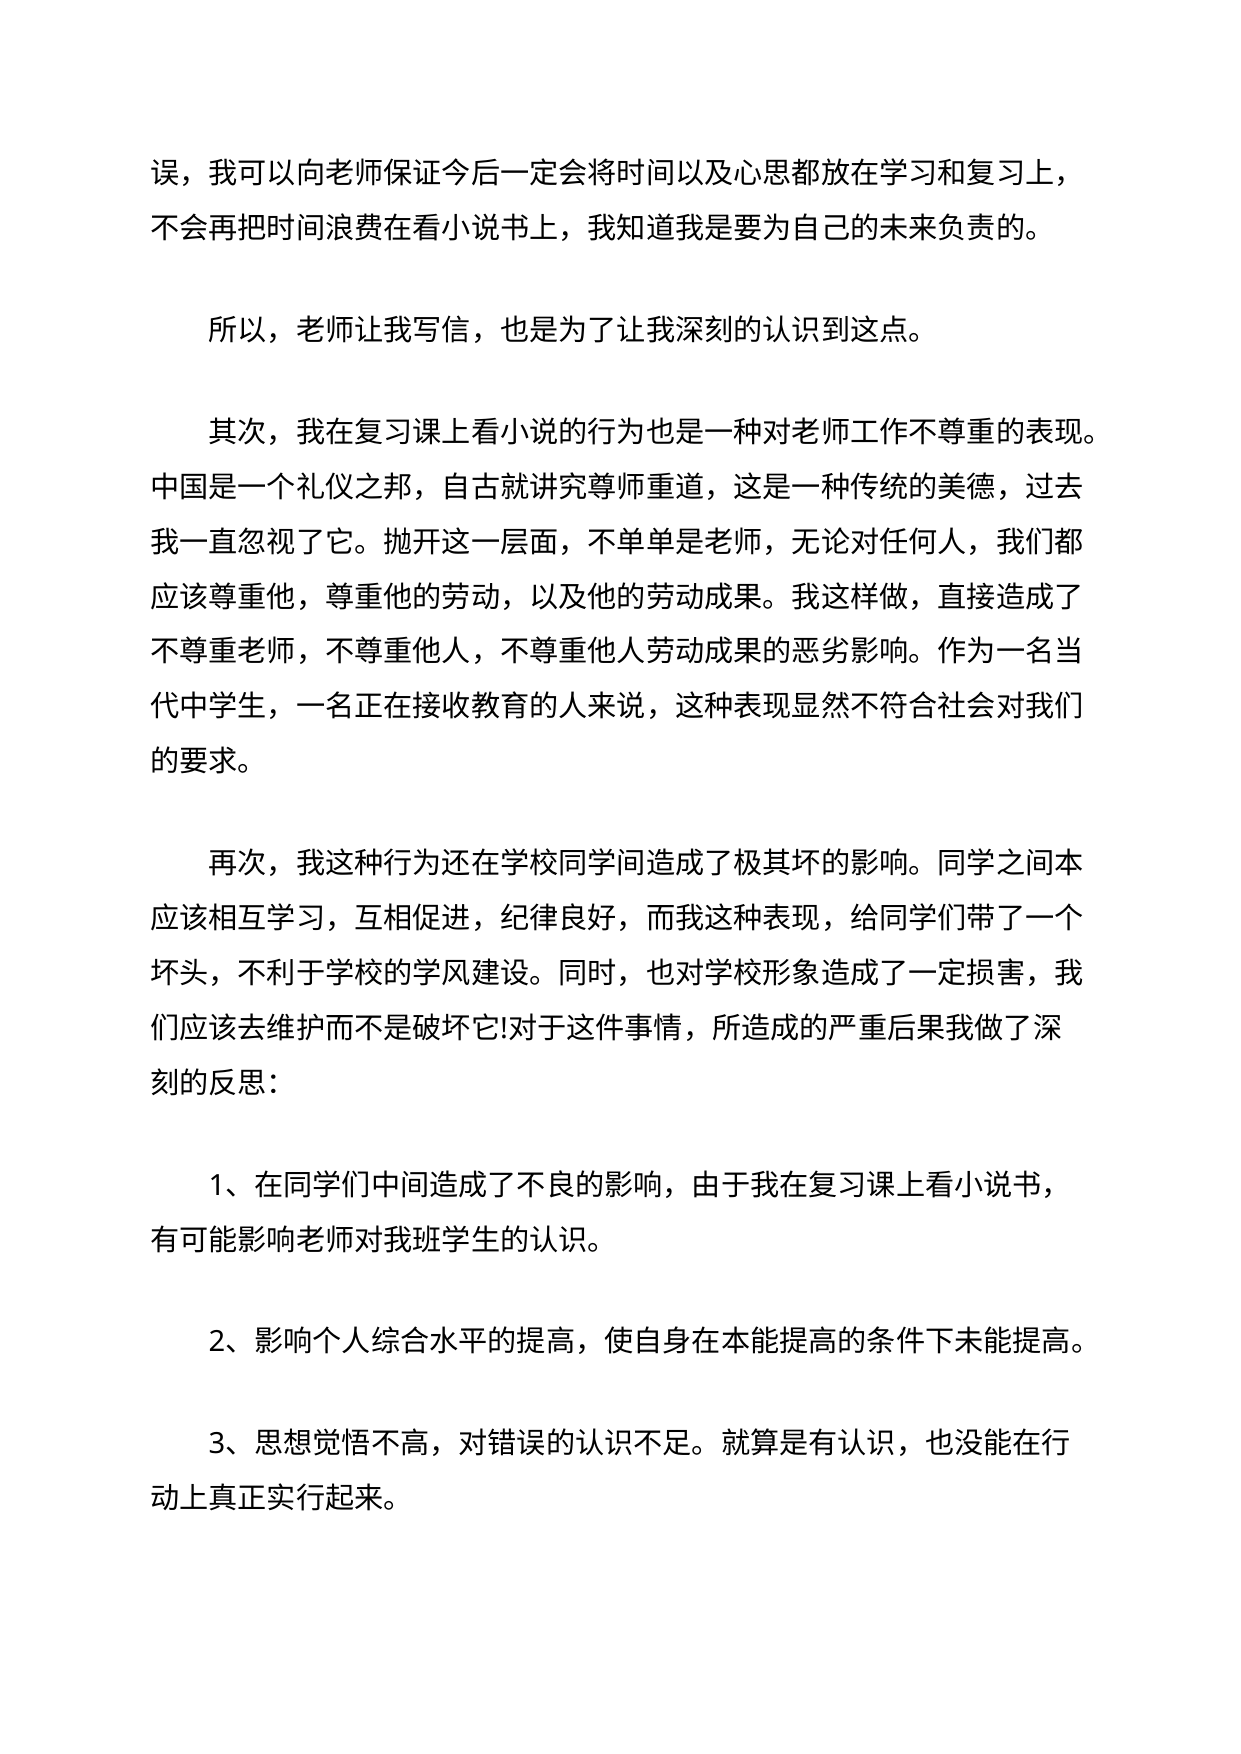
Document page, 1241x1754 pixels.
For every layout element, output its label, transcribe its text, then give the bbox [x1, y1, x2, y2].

text 所以，老师让我写信，也是为了让我深刻的认识到这点。 [150, 307, 1090, 349]
text 再次，我这种行为还在学校同学间造成了极其坏的影响。同学之间本应该相互学习，互相促进，纪律良好，而我这种表现，给同学们带了一个坏头，不利于学校的学风建设。同时，也对学校形象造成了一定损害，我们应该去维护而不是破坏它!对于这件事情，所造成的严重后果我做了深刻的反思： [150, 839, 1090, 1102]
text 3、思想觉悟不高，对错误的认识不足。就算是有认识，也没能在行动上真正实行起来。 [150, 1420, 1090, 1517]
text 1、在同学们中间造成了不良的影响，由于我在复习课上看小说书，有可能影响老师对我班学生的认识。 [150, 1161, 1090, 1258]
text 2、影响个人综合水平的提高，使自身在本能提高的条件下未能提高。 [150, 1318, 1090, 1360]
text 其次，我在复习课上看小说的行为也是一种对老师工作不尊重的表现。中国是一个礼仪之邦，自古就讲究尊师重道，这是一种传统的美德，过去我一直忽视了它。抛开这一层面，不单单是老师，无论对任何人，我们都应该尊重他，尊重他的劳动，以及他的劳动成果。我这样做，直接造成了不尊重老师，不尊重他人，不尊重他人劳动成果的恶劣影响。作为一名当代中学生，一名正在接收教育的人来说，这种表现显然不符合社会对我们的要求。 [150, 408, 1090, 780]
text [150, 150, 1090, 247]
